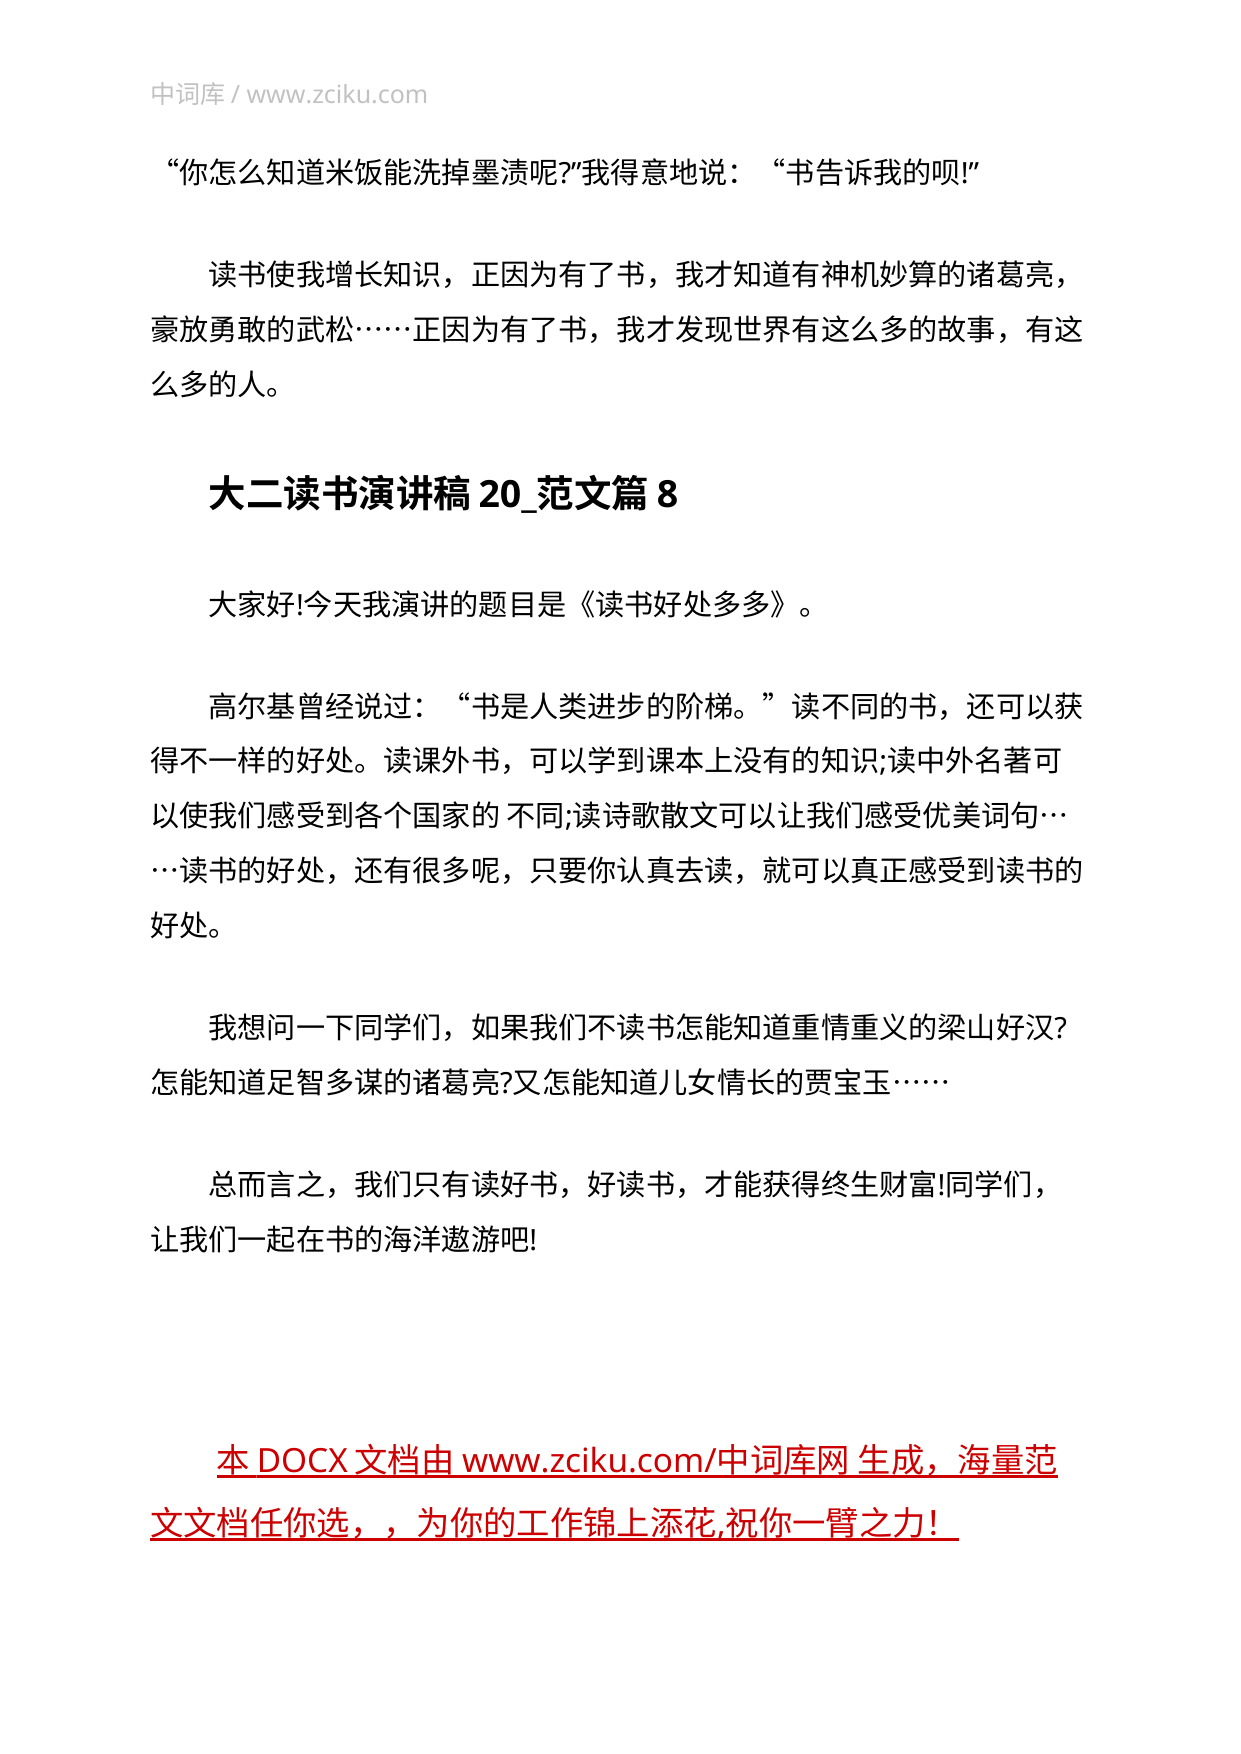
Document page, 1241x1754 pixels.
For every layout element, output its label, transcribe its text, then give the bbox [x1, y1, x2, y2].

text 我想问一下同学们，如果我们不读书怎能知道重情重义的梁山好汉?怎能知道足智多谋的诸葛亮?又怎能知道儿女情长的贾宝玉…… [150, 1005, 1090, 1102]
text 大二读书演讲稿20_范文篇8 [150, 463, 1090, 518]
text 大家好!今天我演讲的题目是《读书好处多多》。 [150, 581, 1090, 623]
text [150, 150, 1090, 192]
text 总而言之，我们只有读好书，好读书，才能获得终生财富!同学们，让我们一起在书的海洋遨游吧! [150, 1162, 1090, 1259]
text 读书使我增长知识，正因为有了书，我才知道有神机妙算的诸葛亮，豪放勇敢的武松……正因为有了书，我才发现世界有这么多的故事，有这么多的人。 [150, 252, 1090, 404]
text 本DOCX文档由 www.zciku.com/中词库网 生成，海量范文文档任你选，，为你的工作锦上添花,祝你一臂之力！ [150, 1434, 1090, 1545]
text 高尔基曾经说过：“书是人类进步的阶梯。”读不同的书，还可以获得不一样的好处。读课外书，可以学到课本上没有的知识;读中外名著可以使我们感受到各个国家的 不同;读诗歌散文可以让我们感受优美词句……读书的好处，还有很多呢，只要你认真去读，就可以真正感受到读书的好处。 [150, 683, 1090, 945]
